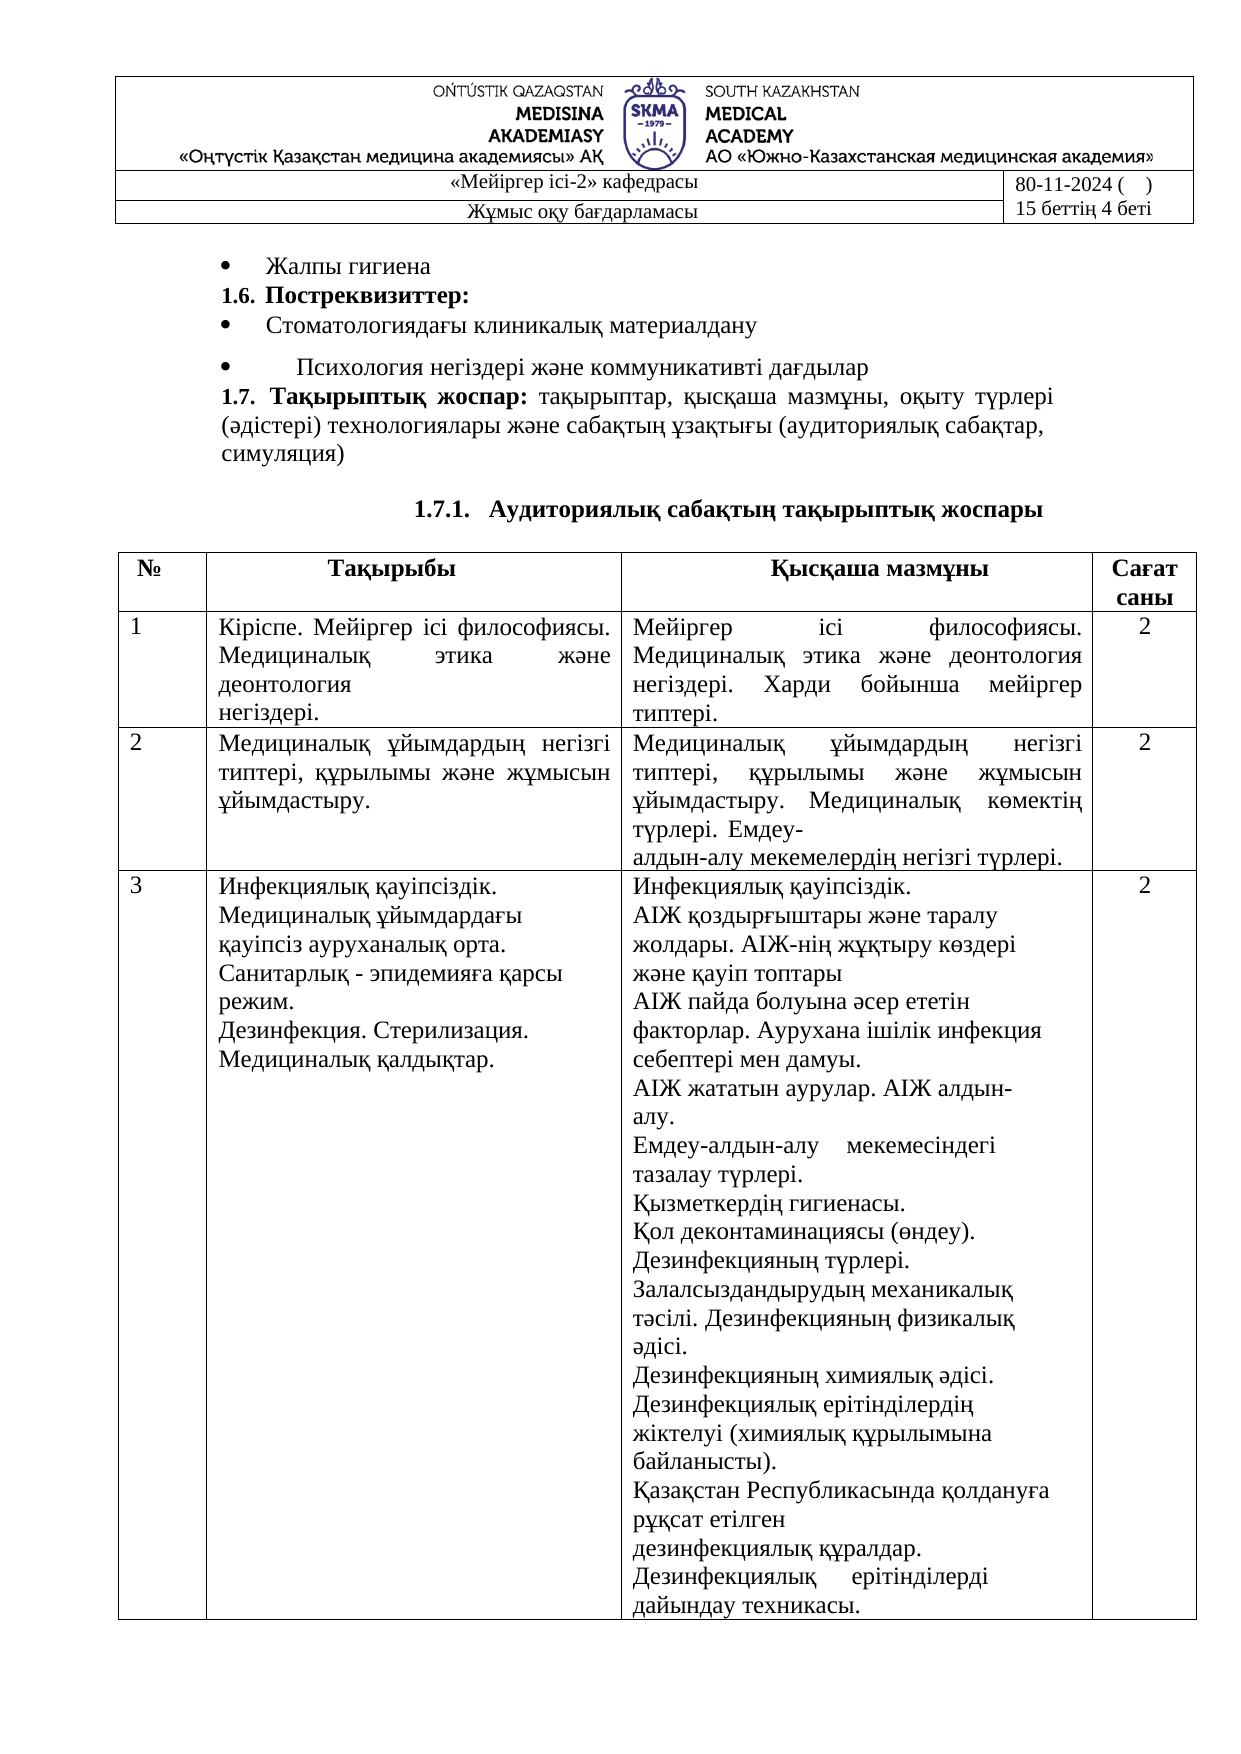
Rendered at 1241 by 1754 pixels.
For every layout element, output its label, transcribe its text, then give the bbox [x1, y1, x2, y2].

list Аудиториялық сабақтың тақырыптық жоспары [413, 494, 1152, 523]
table_cell 2 [1093, 871, 1196, 1619]
list Психология негіздері және коммуникативті дағдылар [221, 350, 1152, 381]
list Стоматологиядағы клиникалық материалдану [221, 309, 1152, 340]
list Тақырыптық жоспар: тақырыптар, қысқаша мазмұны, оқыту түрлері (әдістері) технологиялары және сабақтың ұзақтығы (аудиториялық сабақтар, симуляция) [221, 381, 1065, 467]
list Жалпы гигиена [221, 250, 1152, 281]
table_header Тақырыбы [207, 553, 621, 611]
table_cell 2 [1093, 728, 1196, 870]
table_cell Кіріспе. Мейіргер ісі философиясы. Медициналық этика және деонтология негіздері. [207, 612, 621, 727]
table_cell 1 [119, 612, 206, 727]
table_cell 2 [1093, 612, 1196, 727]
table_cell 2 [119, 728, 206, 870]
table_cell Медициналық ұйымдардың негізгі типтері, құрылымы және жұмысын ұйымдастыру. Медициналық көмектің түрлері. Емдеу- алдын-алу мекемелердің негізгі түрлері. [622, 728, 1092, 870]
table_cell Медициналық ұйымдардың негізгі типтері, құрылымы және жұмысын ұйымдастыру. [207, 728, 621, 870]
picture [155, 76, 1153, 171]
subtitle Постреквизиттер: [221, 281, 1152, 309]
table_header Сағат саны [1093, 553, 1196, 611]
table_cell 3 [119, 871, 206, 1619]
table_header № [119, 553, 206, 611]
table_cell Мейіргер ісі философиясы. Медициналық этика және деонтология негіздері. Харди бойынша мейіргер типтері. [622, 612, 1092, 727]
table_header Қысқаша мазмұны [622, 553, 1092, 611]
